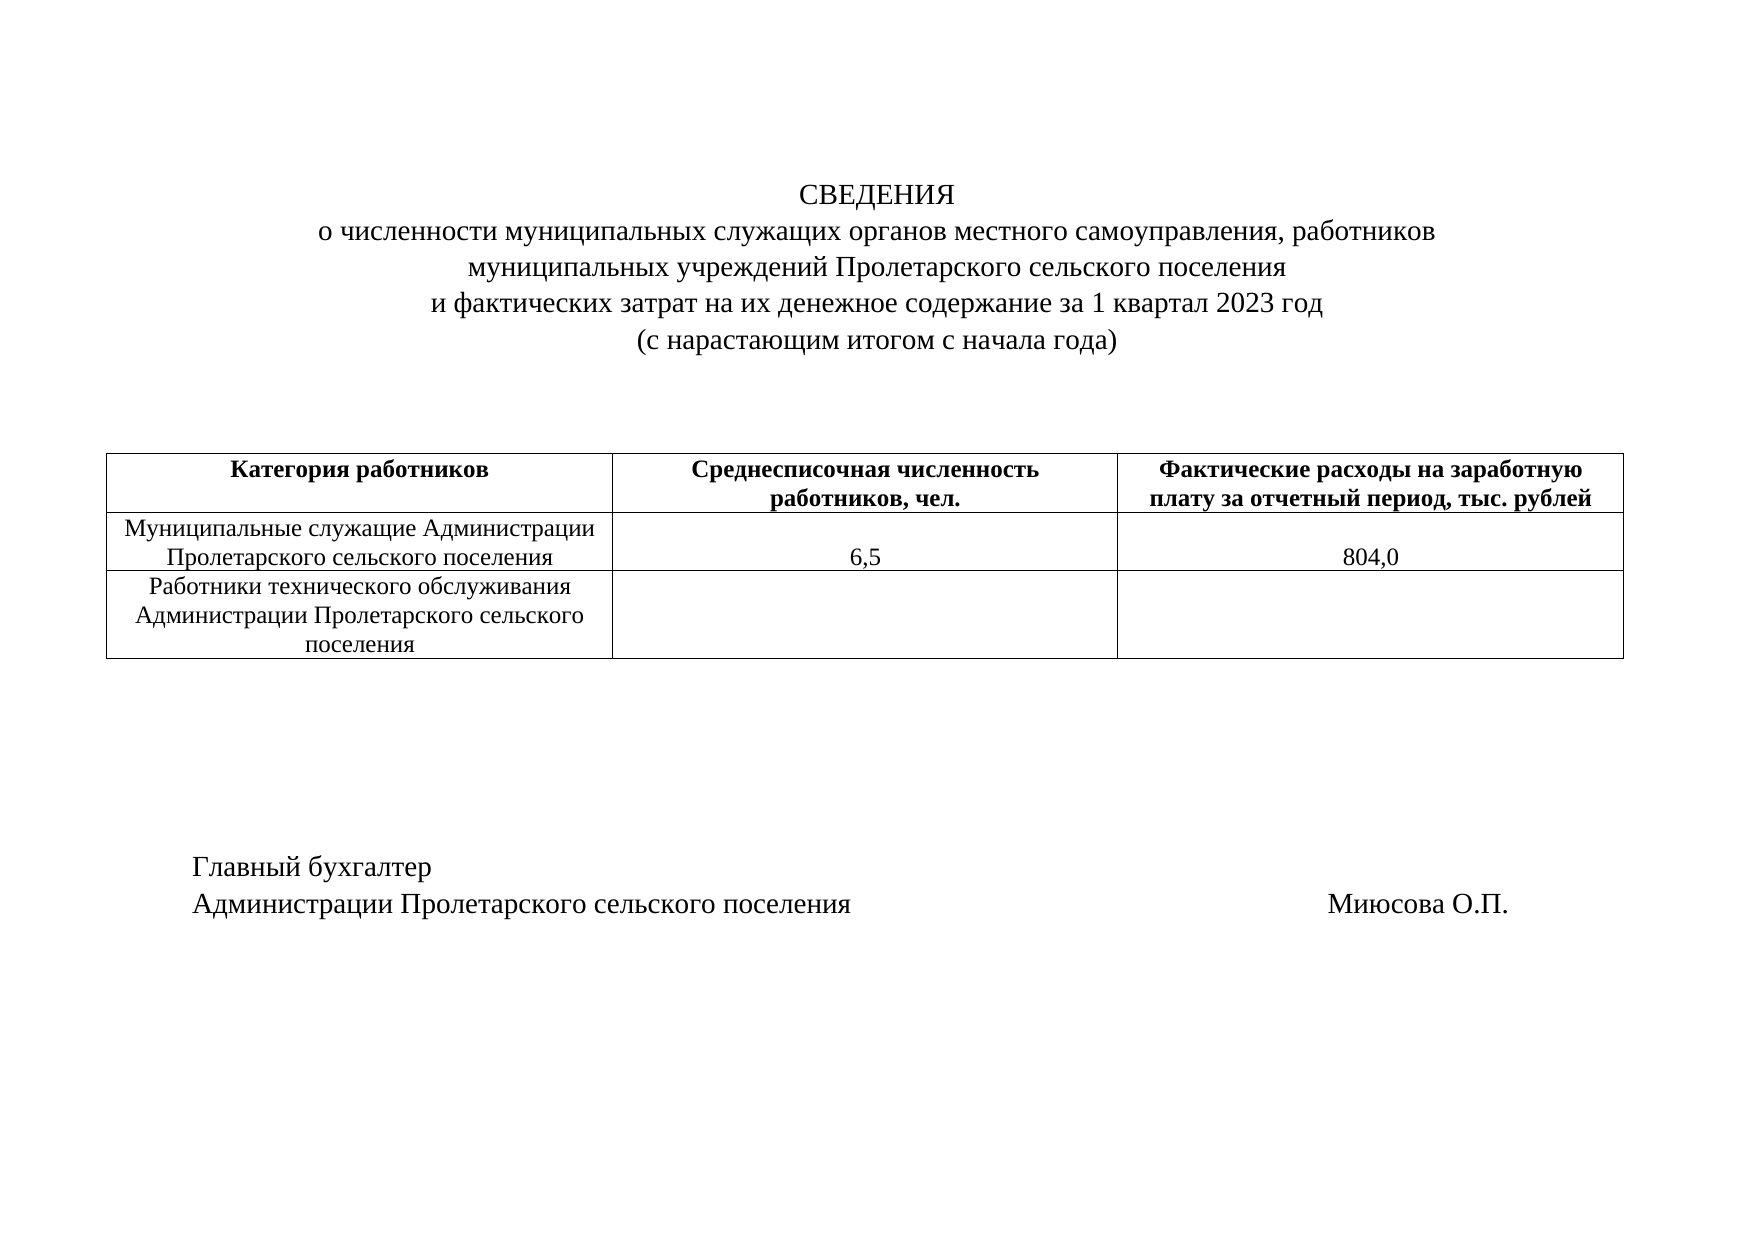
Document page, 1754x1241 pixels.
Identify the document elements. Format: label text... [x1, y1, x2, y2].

text СВЕДЕНИЯ [118, 177, 1636, 211]
table_cell [613, 571, 1117, 658]
text Главный бухгалтер [118, 849, 1636, 883]
text (с нарастающим итогом с начала года) [118, 322, 1636, 355]
text муниципальных учреждений Пролетарского сельского поселения [118, 249, 1636, 283]
table_cell [1118, 571, 1623, 658]
table_header Категория работников [107, 454, 612, 512]
text Администрации Пролетарского сельского поселения Миюсова О.П. [118, 886, 1636, 919]
table_cell Муниципальные служащие Администрации Пролетарского сельского поселения [107, 513, 612, 570]
text о численности муниципальных служащих органов местного самоуправления, работников [118, 213, 1636, 247]
table_cell Работники технического обслуживания Администрации Пролетарского сельского поселения [107, 571, 612, 658]
text и фактических затрат на их денежное содержание за 1 квартал 2023 год [118, 286, 1636, 319]
table_cell 804,0 [1118, 513, 1623, 570]
table_header Фактические расходы на заработную плату за отчетный период, тыс. рублей [1118, 454, 1623, 512]
table_header Среднесписочная численность работников, чел. [613, 454, 1117, 512]
table_cell 6,5 [613, 513, 1117, 570]
